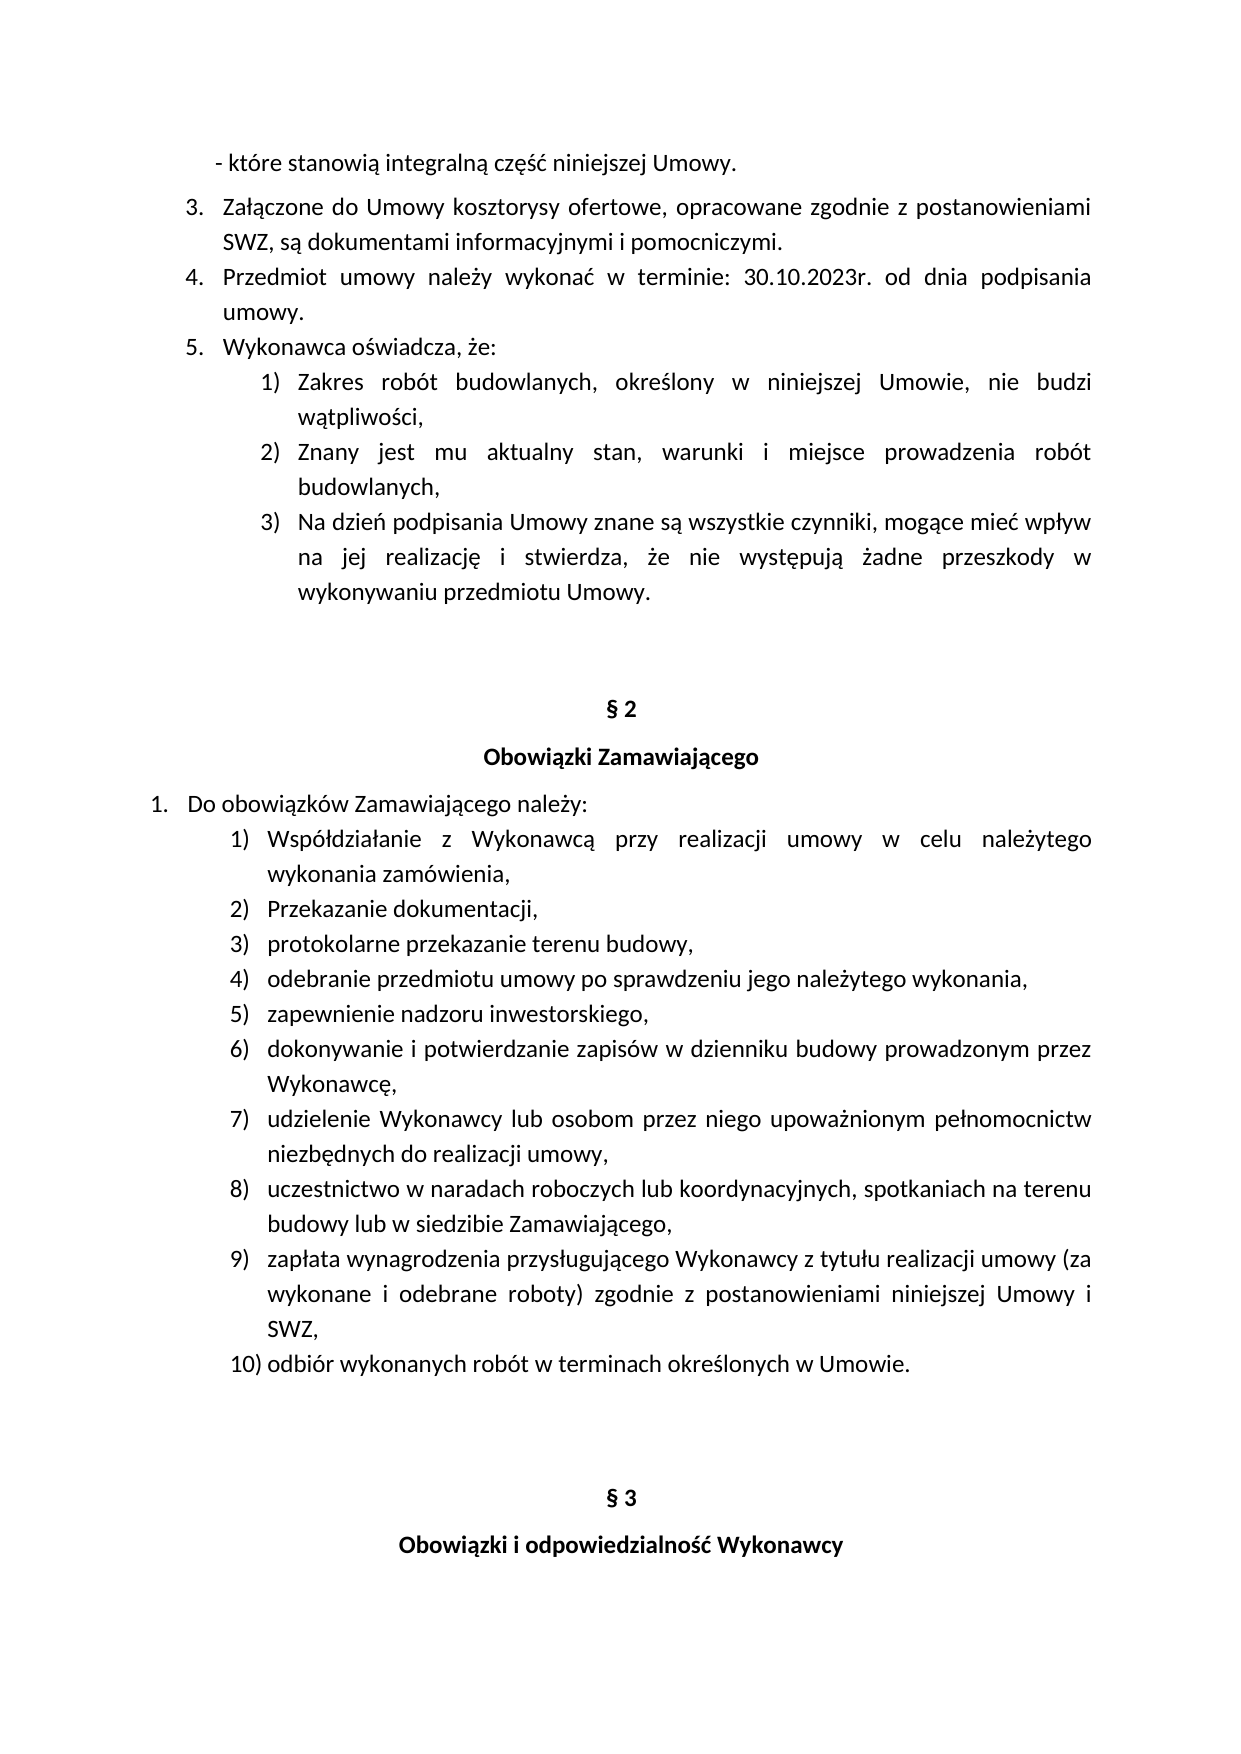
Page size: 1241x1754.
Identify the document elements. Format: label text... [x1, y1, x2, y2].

list Znany jest mu aktualny stan, warunki i miejsce prowadzenia robót budowlanych, [260, 436, 1093, 501]
list Na dzień podpisania Umowy znane są wszystkie czynniki, mogące mieć wpływ na jej realizację i stwierdza, że nie występują żadne przeszkody w wykonywaniu przedmiotu Umowy. [260, 506, 1093, 606]
list zapłata wynagrodzenia przysługującego Wykonawcy z tytułu realizacji umowy (za wykonane i odebrane roboty) zgodnie z postanowieniami niniejszej Umowy i SWZ, [229, 1243, 1093, 1344]
list dokonywanie i potwierdzanie zapisów w dzienniku budowy prowadzonym przez Wykonawcę, [229, 1033, 1093, 1099]
list odbiór wykonanych robót w terminach określonych w Umowie. [229, 1348, 1093, 1379]
list Przedmiot umowy należy wykonać w terminie: 30.10.2023r. od dnia podpisania umowy. [185, 261, 1093, 326]
list Do obowiązków Zamawiającego należy: [150, 788, 1093, 819]
list zapewnienie nadzoru inwestorskiego, [229, 998, 1093, 1029]
list Zakres robót budowlanych, określony w niniejszej Umowie, nie budzi wątpliwości, [260, 366, 1093, 431]
list Załączone do Umowy kosztorysy ofertowe, opracowane zgodnie z postanowieniami SWZ, są dokumentami informacyjnymi i pomocniczymi. [185, 191, 1093, 256]
text § 2 [150, 693, 1093, 724]
list Przekazanie dokumentacji, [229, 893, 1093, 924]
list uczestnictwo w naradach roboczych lub koordynacyjnych, spotkaniach na terenu budowy lub w siedzibie Zamawiającego, [229, 1173, 1093, 1239]
list udzielenie Wykonawcy lub osobom przez niego upoważnionym pełnomocnictw niezbędnych do realizacji umowy, [229, 1103, 1093, 1169]
list odebranie przedmiotu umowy po sprawdzeniu jego należytego wykonania, [229, 963, 1093, 994]
list Wykonawca oświadcza, że: [185, 331, 1093, 361]
list Współdziałanie z Wykonawcą przy realizacji umowy w celu należytego wykonania zamówienia, [229, 823, 1093, 889]
text - które stanowią integralną część niniejszej Umowy. [215, 148, 1093, 178]
text Obowiązki i odpowiedzialność Wykonawcy [150, 1529, 1093, 1560]
text Obowiązki Zamawiającego [150, 741, 1093, 771]
text § 3 [150, 1482, 1093, 1512]
list protokolarne przekazanie terenu budowy, [229, 928, 1093, 959]
